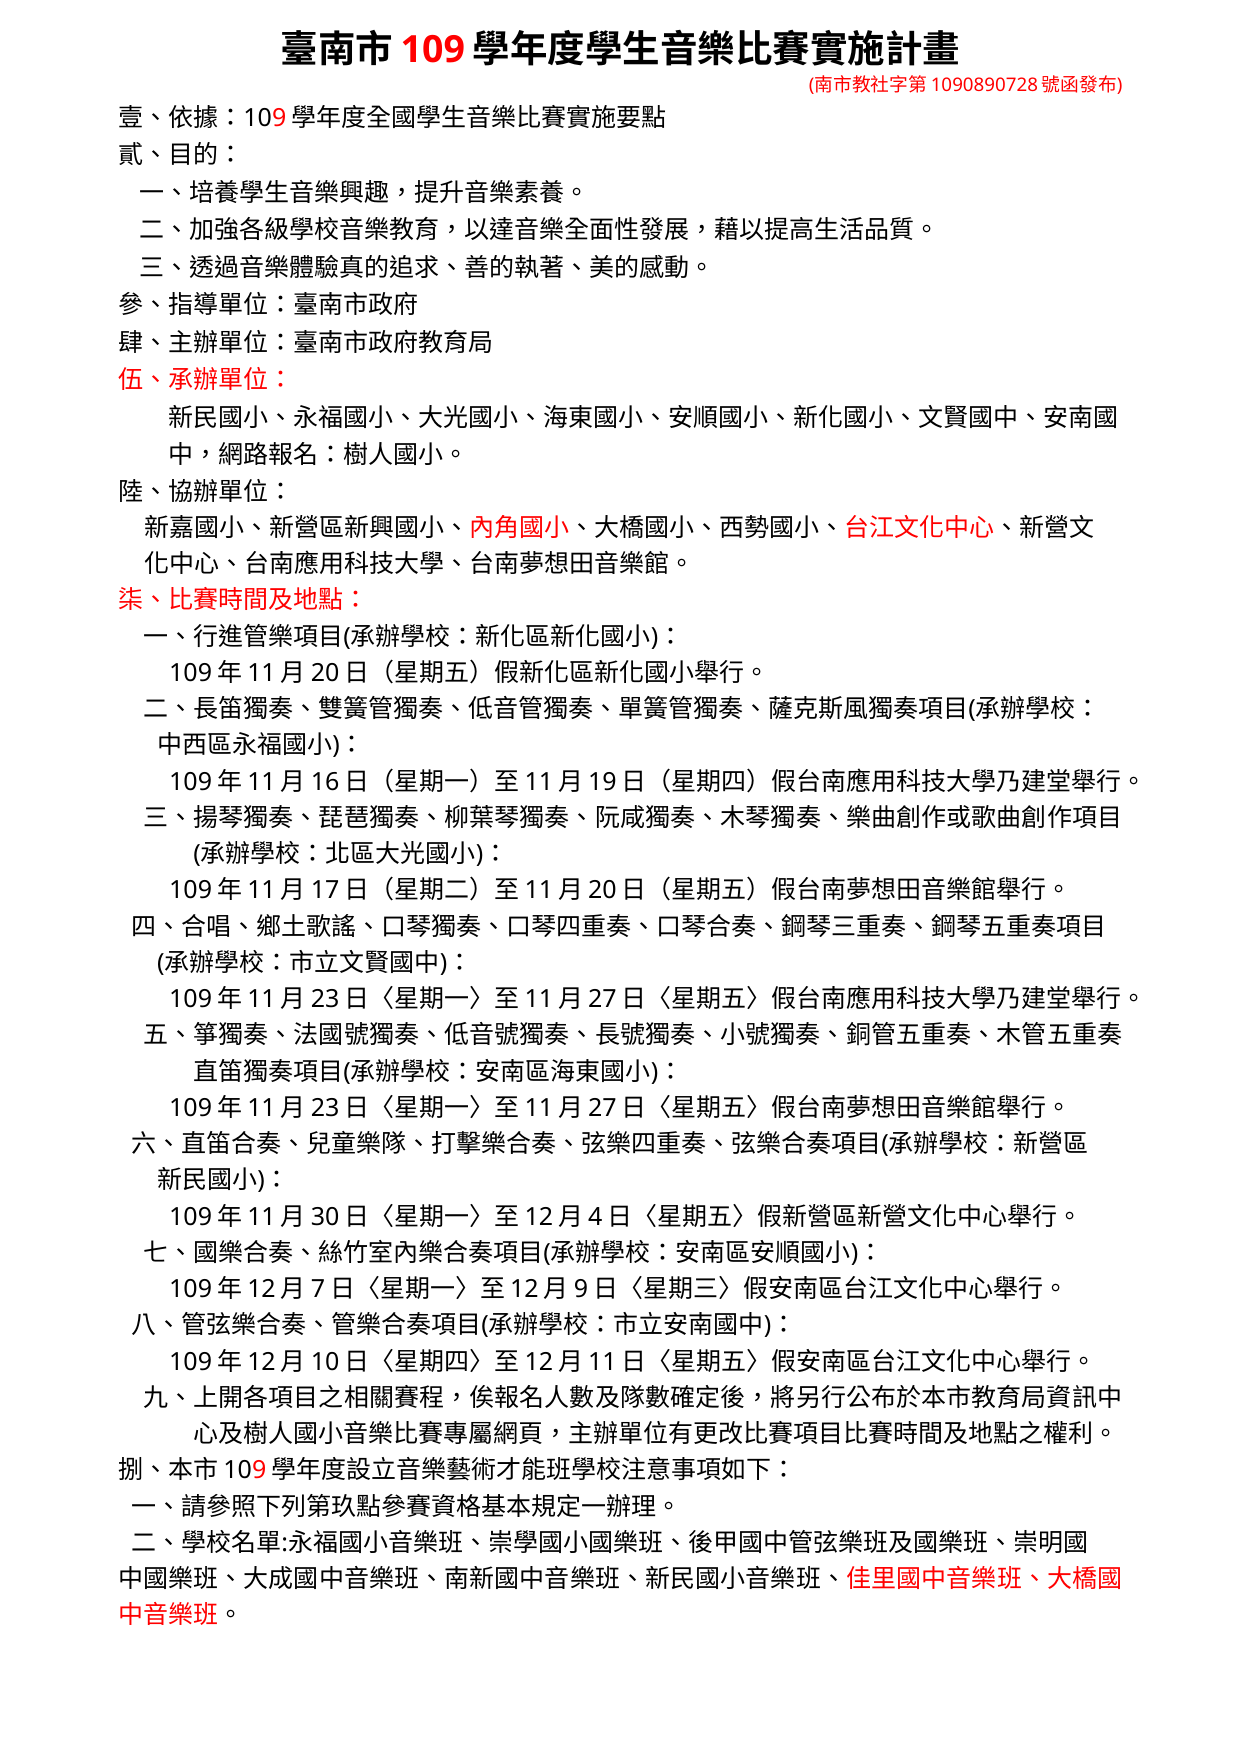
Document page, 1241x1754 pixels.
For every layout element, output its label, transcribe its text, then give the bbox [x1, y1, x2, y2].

text 二、學校名單:永福國小音樂班、崇學國小國樂班、後甲國中管弦樂班及國樂班、崇明國 [118, 1522, 1122, 1559]
text 109年12月10日〈星期四〉至12月11日〈星期五〉假安南區台江文化中心舉行。 [143, 1341, 1122, 1377]
text 五、箏獨奏、法國號獨奏、低音號獨奏、長號獨奏、小號獨奏、銅管五重奏、木管五重奏、直笛獨奏項目(承辦學校：安南區海東國小)： [143, 1015, 1122, 1087]
text 109年11月23日〈星期一〉至11月27日〈星期五〉假台南應用科技大學乃建堂舉行。 [143, 979, 1122, 1015]
text 八、管弦樂合奏、管樂合奏項目(承辦學校：市立安南國中)： [118, 1305, 1122, 1341]
text 中，網路報名：樹人國小。 [118, 434, 1122, 471]
text 109年12月7日〈星期一〉至12月9日〈星期三〉假安南區台江文化中心舉行。 [143, 1269, 1122, 1305]
text 新民國小、永福國小、大光國小、海東國小、安順國小、新化國小、文賢國中、安南國 [118, 396, 1122, 434]
text 柒、比賽時間及地點： [118, 580, 1122, 616]
text 九、上開各項目之相關賽程，俟報名人數及隊數確定後，將另行公布於本市教育局資訊中心及樹人國小音樂比賽專屬網頁，主辦單位有更改比賽項目比賽時間及地點之權利。 [143, 1377, 1122, 1450]
text 六、直笛合奏、兒童樂隊、打擊樂合奏、弦樂四重奏、弦樂合奏項目(承辦學校：新營區 [118, 1124, 1122, 1160]
text 化中心、台南應用科技大學、台南夢想田音樂館。 [118, 544, 1122, 580]
text (承辦學校：市立文賢國中)： [118, 942, 1122, 979]
text 新民國小)： [118, 1160, 1122, 1196]
text 三、透過音樂體驗真的追求、善的執著、美的感動。 [139, 246, 1122, 284]
text 109年11月23日〈星期一〉至11月27日〈星期五〉假台南夢想田音樂館舉行。 [143, 1087, 1122, 1124]
text 貳、目的： [118, 134, 1122, 171]
text 臺南市109學年度學生音樂比賽實施計畫 [118, 29, 1122, 71]
text 三、揚琴獨奏、琵琶獨奏、柳葉琴獨奏、阮咸獨奏、木琴獨奏、樂曲創作或歌曲創作項目(承辦學校：北區大光國小)： [143, 797, 1122, 870]
text 參、指導單位：臺南市政府 [118, 284, 1122, 321]
text 二、加強各級學校音樂教育，以達音樂全面性發展，藉以提高生活品質。 [139, 209, 1122, 246]
text 109年11月17日（星期二）至11月20日（星期五）假台南夢想田音樂館舉行。 [143, 870, 1122, 906]
text 陸、協辦單位： [118, 471, 1122, 507]
text 一、培養學生音樂興趣，提升音樂素養。 [139, 171, 1122, 209]
text 捌、本市109學年度設立音樂藝術才能班學校注意事項如下： [118, 1450, 1122, 1486]
text 一、請參照下列第玖點參賽資格基本規定一辦理。 [118, 1486, 1122, 1522]
text (南市教社字第1090890728號函發布) [118, 71, 1122, 96]
text 四、合唱、鄉土歌謠、口琴獨奏、口琴四重奏、口琴合奏、鋼琴三重奏、鋼琴五重奏項目 [118, 906, 1122, 942]
text 新嘉國小、新營區新興國小、內角國小、大橋國小、西勢國小、台江文化中心、新營文 [118, 507, 1122, 544]
text 109年11月20日（星期五）假新化區新化國小舉行。 [143, 652, 1122, 689]
text 109年11月16日（星期一）至11月19日（星期四）假台南應用科技大學乃建堂舉行。 [143, 761, 1122, 797]
text 二、長笛獨奏、雙簧管獨奏、低音管獨奏、單簧管獨奏、薩克斯風獨奏項目(承辦學校： [118, 689, 1122, 725]
text 中國樂班、大成國中音樂班、南新國中音樂班、新民國小音樂班、佳里國中音樂班、大橋國中音樂班。 [118, 1559, 1122, 1631]
text 一、行進管樂項目(承辦學校：新化區新化國小)： [143, 616, 1122, 652]
text 肆、主辦單位：臺南市政府教育局 [118, 321, 1122, 359]
text 壹、依據：109學年度全國學生音樂比賽實施要點 [118, 96, 1122, 134]
text 中西區永福國小)： [118, 725, 1122, 761]
text 七、國樂合奏、絲竹室內樂合奏項目(承辦學校：安南區安順國小)： [143, 1232, 1122, 1269]
text 109年11月30日〈星期一〉至12月4日〈星期五〉假新營區新營文化中心舉行。 [143, 1196, 1122, 1232]
text 伍、承辦單位： [118, 359, 1122, 396]
